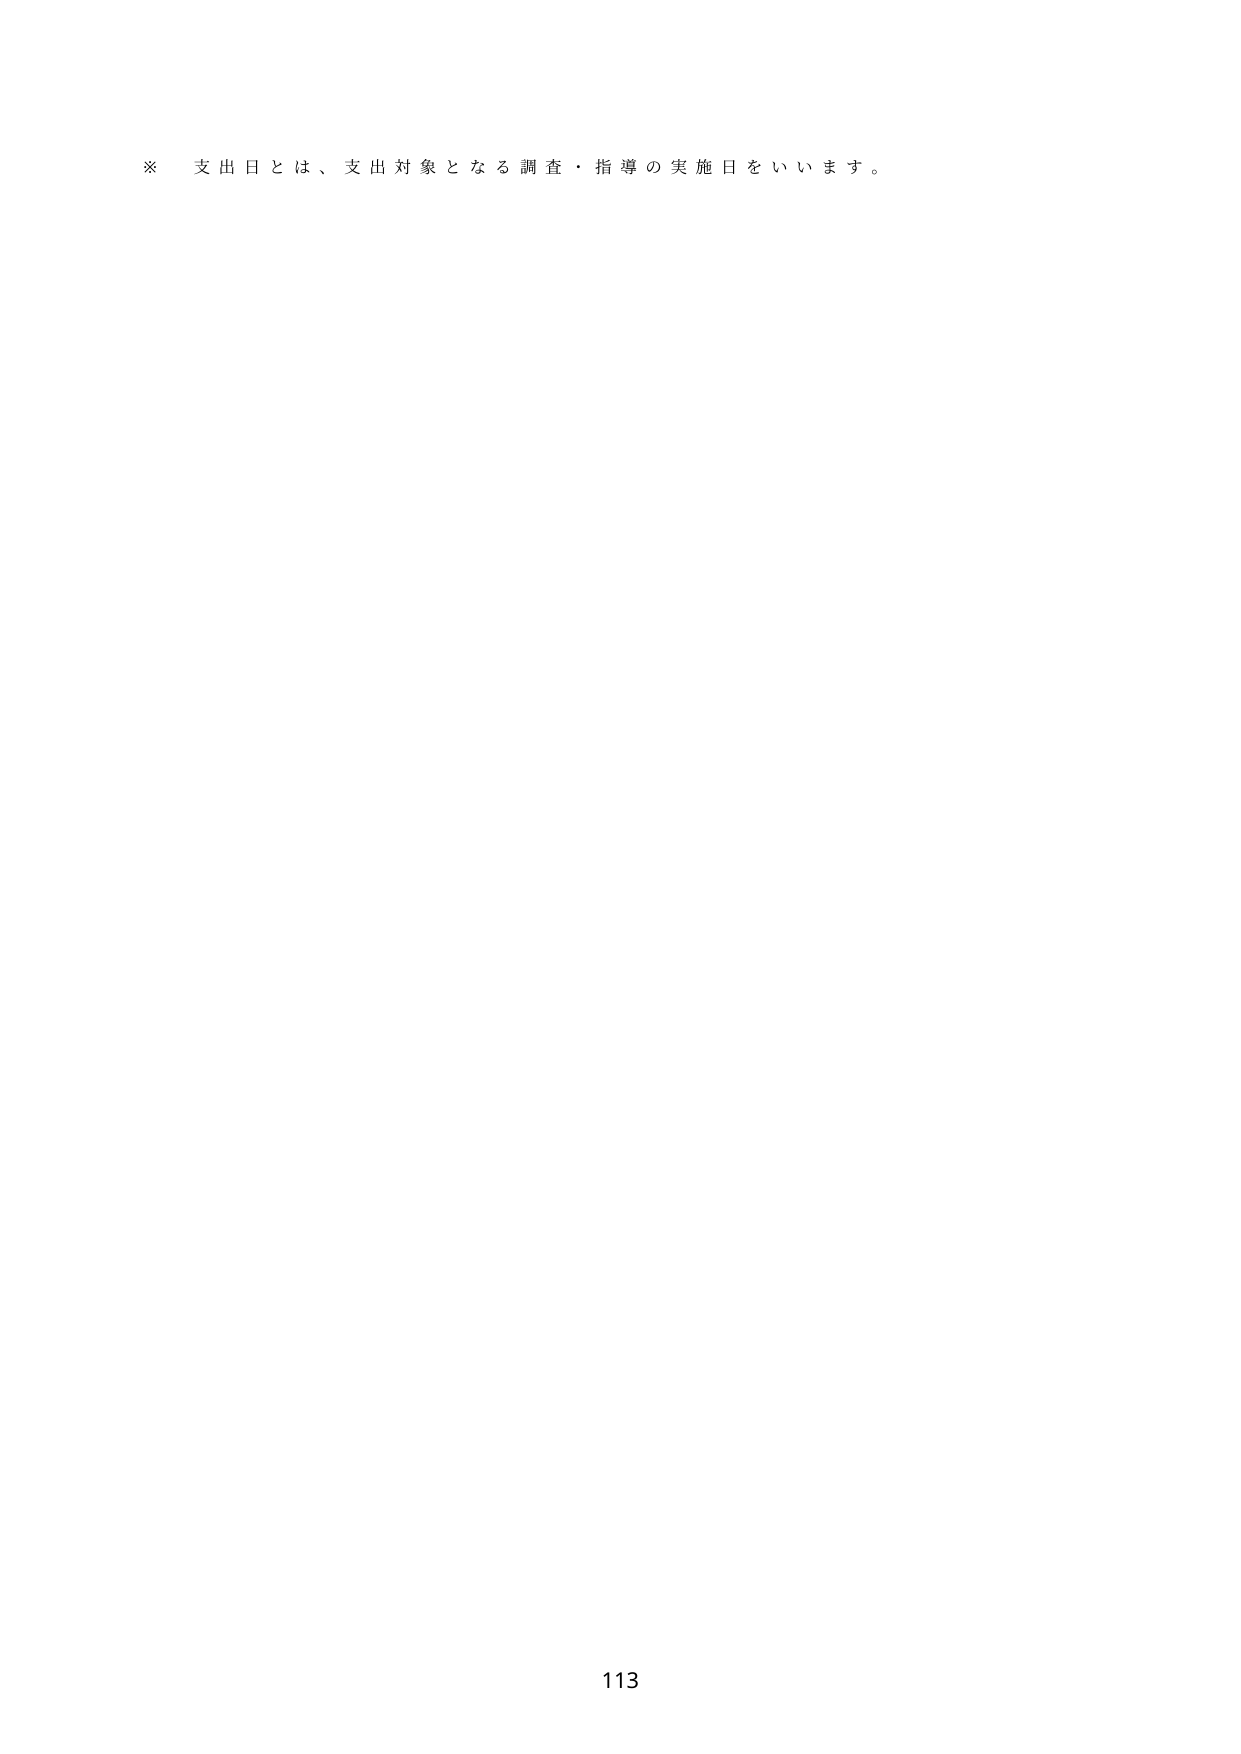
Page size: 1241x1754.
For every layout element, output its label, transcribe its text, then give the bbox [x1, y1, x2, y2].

text ※ 支出日とは、支出対象となる調査・指導の実施日をいいます。 [129, 149, 1122, 183]
